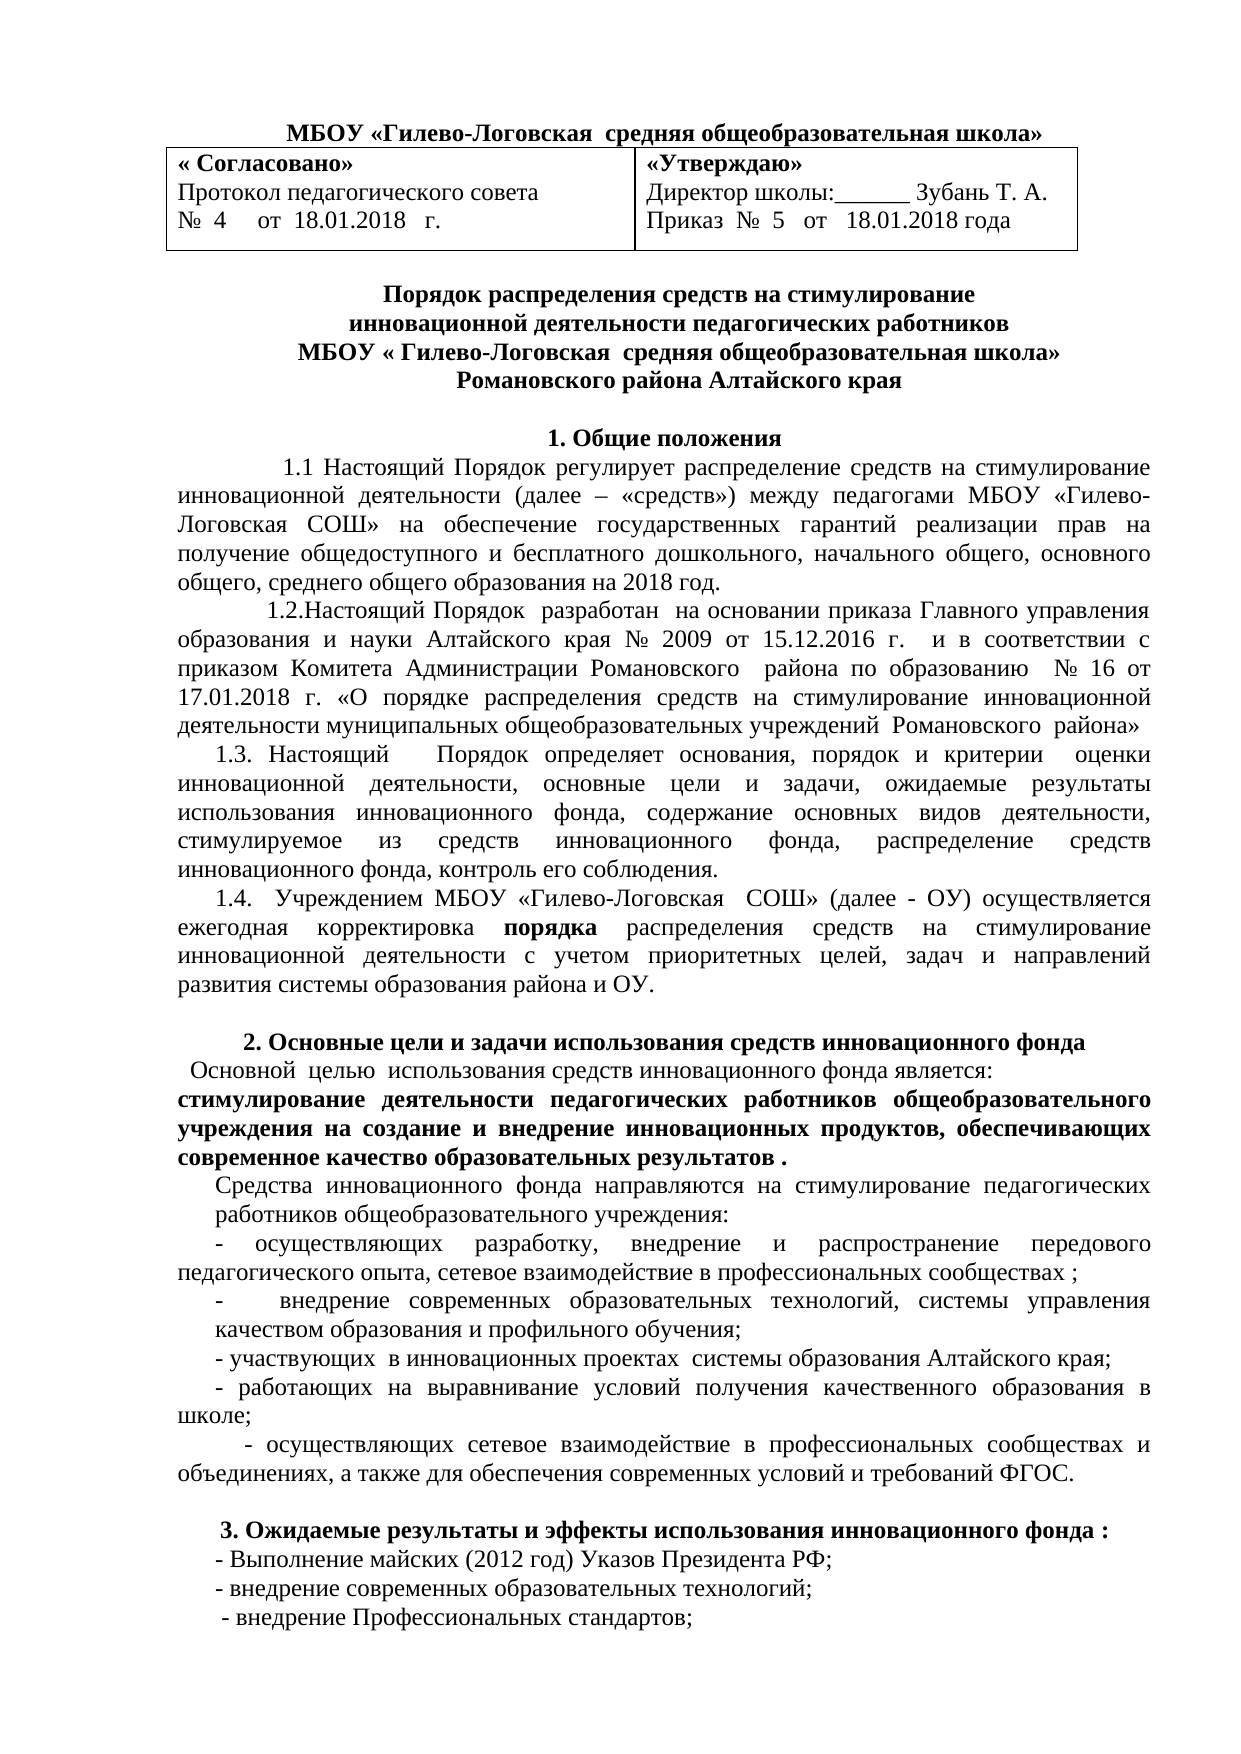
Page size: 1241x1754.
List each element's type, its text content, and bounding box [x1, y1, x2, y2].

text Основной целью использования средств инновационного фонда является: [177, 1056, 1152, 1084]
text - Выполнение майских (2012 год) Указов Президента РФ; [177, 1544, 1152, 1573]
text 1.4. Учреждением МБОУ «Гилево-Логовская СОШ» (далее - ОУ) осуществляется ежегодная корректировка порядка распределения средств на стимулирование инновационной деятельности с учетом приоритетных целей, задач и направлений развития системы образования района и ОУ. [177, 883, 1152, 998]
text - внедрение Профессиональных стандартов; [177, 1602, 1152, 1631]
text Романовского района Алтайского края [207, 366, 1152, 394]
text 3. Ожидаемые результаты и эффекты использования инновационного фонда : [177, 1516, 1152, 1544]
text 2. Основные цели и задачи использования средств инновационного фонда [177, 1027, 1152, 1056]
text инновационной деятельности педагогических работников [207, 308, 1152, 337]
text 1.3. Настоящий Порядок определяет основания, порядок и критерии оценки инновационной деятельности, основные цели и задачи, ожидаемые результаты использования инновационного фонда, содержание основных видов деятельности, стимулируемое из средств инновационного фонда, распределение средств инновационного фонда, контроль его соблюдения. [177, 739, 1152, 883]
text - внедрение современных образовательных технологий; [177, 1573, 1152, 1602]
text 1.2.Настоящий Порядок разработан на основании приказа Главного управления образования и науки Алтайского края № 2009 от 15.12.2016 г. и в соответствии с приказом Комитета Администрации Романовского района по образованию № 16 от 17.01.2018 г. «О порядке распределения средств на стимулирование инновационной деятельности муниципальных общеобразовательных учреждений Романовского района» [177, 596, 1152, 739]
text стимулирование деятельности педагогических работников общеобразовательного учреждения на создание и внедрение инновационных продуктов, обеспечивающих современное качество образовательных результатов . [177, 1084, 1152, 1171]
text 1.1 Настоящий Порядок регулирует распределение средств на стимулирование инновационной деятельности (далее – «средств») между педагогами МБОУ «Гилево-Логовская СОШ» на обеспечение государственных гарантий реализации прав на получение общедоступного и бесплатного дошкольного, начального общего, основного общего, среднего общего образования на 2018 год. [177, 452, 1152, 596]
table_header « Согласовано» Протокол педагогического совета № 4 от 18.01.2018 г. [167, 148, 634, 249]
text - работающих на выравнивание условий получения качественного образования в школе; [177, 1372, 1152, 1429]
text МБОУ «Гилево-Логовская средняя общеобразовательная школа» [177, 118, 1152, 147]
text - участвующих в инновационных проектах системы образования Алтайского края; [177, 1343, 1152, 1372]
text - внедрение современных образовательных технологий, системы управления качеством образования и профильного обучения; [215, 1286, 1152, 1343]
text Средства инновационного фонда направляются на стимулирование педагогических работников общеобразовательного учреждения: [215, 1171, 1152, 1228]
text МБОУ « Гилево-Логовская средняя общеобразовательная школа» [207, 337, 1152, 366]
text - осуществляющих сетевое взаимодействие в профессиональных сообществах и объединениях, а также для обеспечения современных условий и требований ФГОС. [177, 1429, 1152, 1487]
text - осуществляющих разработку, внедрение и распространение передового педагогического опыта, сетевое взаимодействие в профессиональных сообществах ; [177, 1228, 1152, 1286]
table_header «Утверждаю» Директор школы:______ Зубань Т. А. Приказ № 5 от 18.01.2018 года [636, 148, 1077, 249]
text 1. Общие положения [177, 423, 1152, 452]
text Порядок распределения средств на стимулирование [207, 279, 1152, 308]
